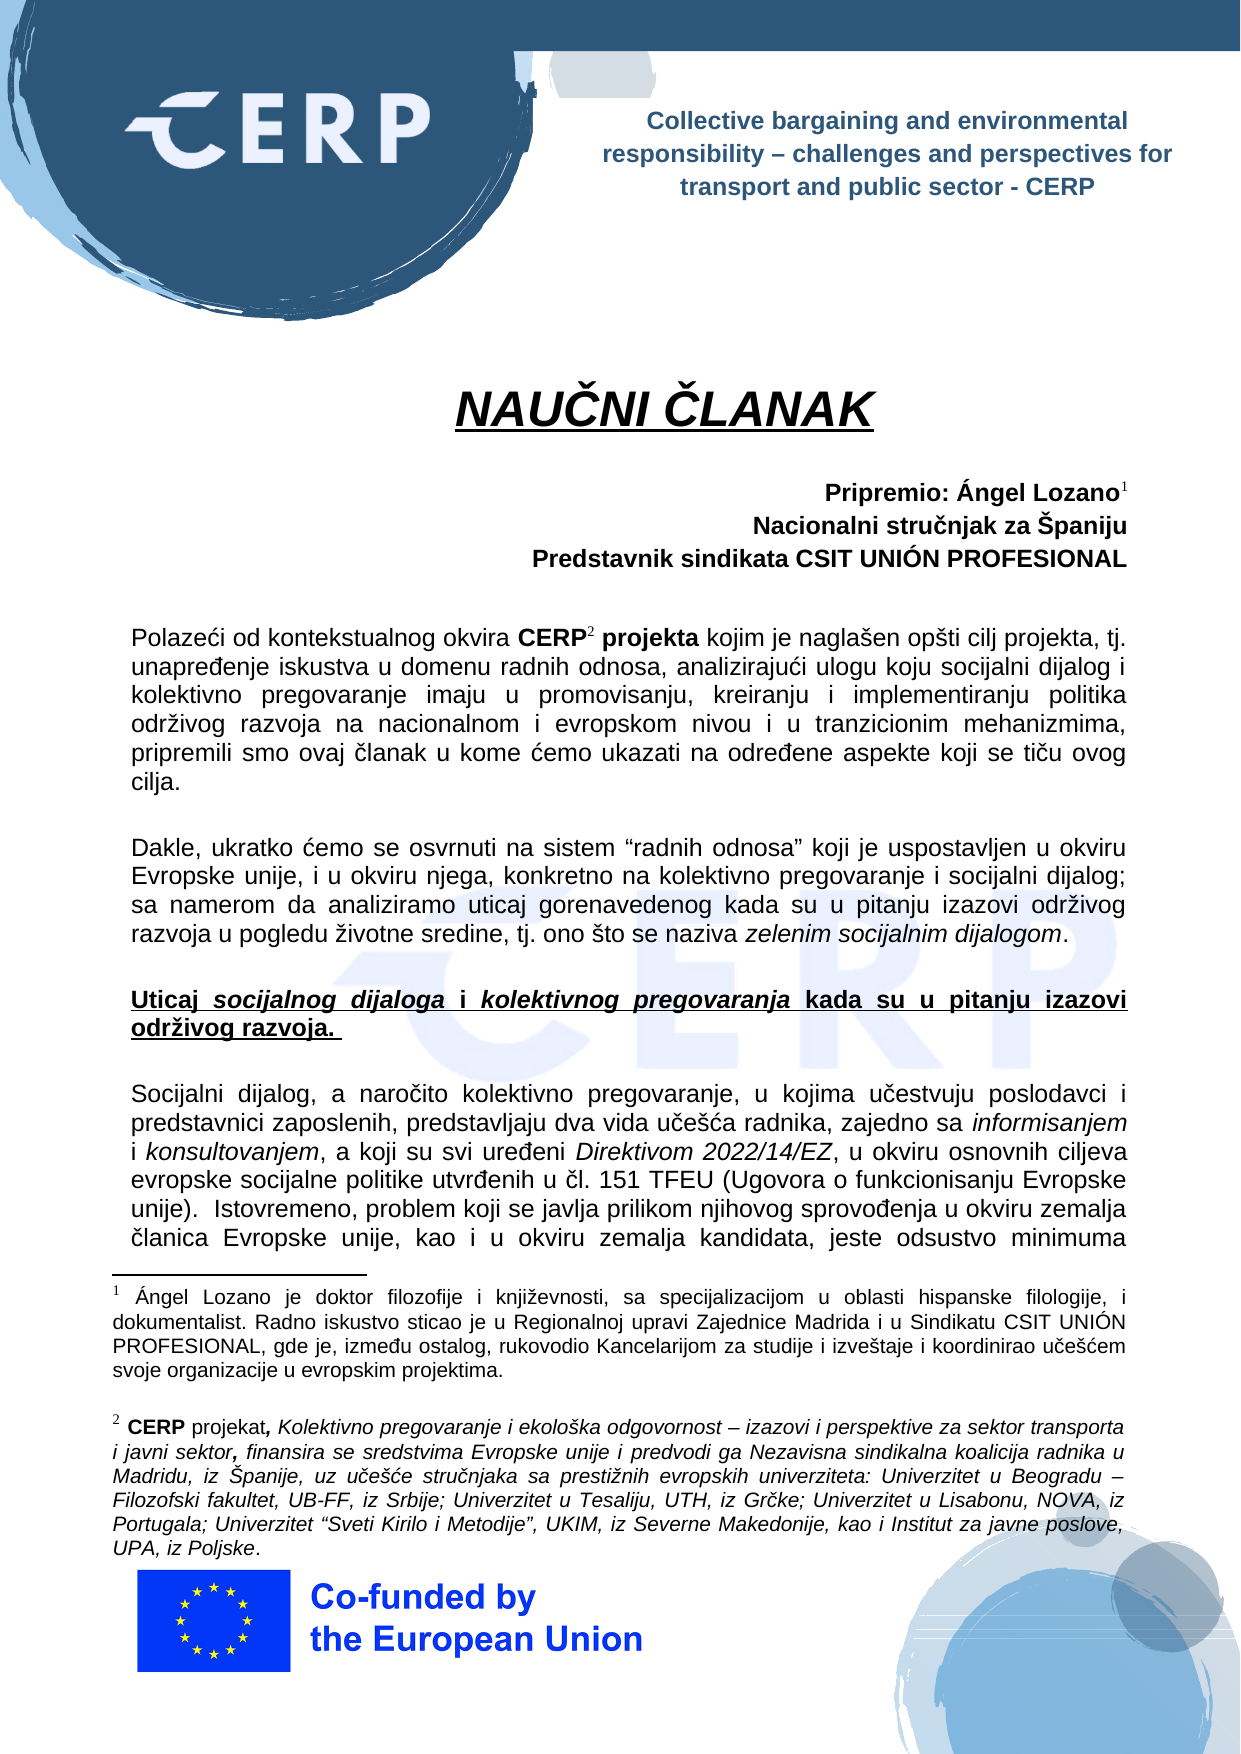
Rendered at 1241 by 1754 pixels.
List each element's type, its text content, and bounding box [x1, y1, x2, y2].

list Pripremio: Ángel Lozano [206, 478, 1128, 507]
text Uticaj socijalnog dijaloga i kolektivnog pregovaranja kada su u pitanju izazovi održivog razvoja. [131, 984, 1128, 1010]
picture [130, 1563, 681, 1679]
text Polazeći od kontekstualnog okvira CERP projekta kojim je naglašen opšti cilj projekta, tj. unapređenje iskustva u domenu radnih odnosa, analizirajući ulogu koju socijalni dijalog i kolektivno pregovaranje imaju u promovisanju, kreiranju i implementiranju politika održivog razvoja na nacionalnom i evropskom nivou i u tranzicionim mehanizmima, pripremili smo ovaj članak u kome ćemo ukazati na određene aspekte koji se tiču ovog cilja. [131, 623, 1128, 795]
text Uticaj socijalnog dijaloga i kolektivnog pregovaranja kada su u pitanju izazovi održivog razvoja. [131, 1011, 1128, 1042]
list Nacionalni stručnjak za Španiju [206, 511, 1128, 540]
list NAUČNI ČLANAK [206, 379, 1128, 437]
text Dakle, ukratko ćemo se osvrnuti na sistem “radnih odnosa” koji je uspostavljen u okviru Evropske unije, i u okviru njega, konkretno na kolektivno pregovaranje i socijalni dijalog; sa namerom da analiziramo uticaj gorenavedenog kada su u pitanju izazovi održivog razvoja u pogledu životne sredine, tj. ono što se naziva zelenim socijalnim dijalogom. [131, 832, 1128, 947]
list Predstavnik sindikata CSIT UNIÓN PROFESIONAL [206, 544, 1128, 573]
